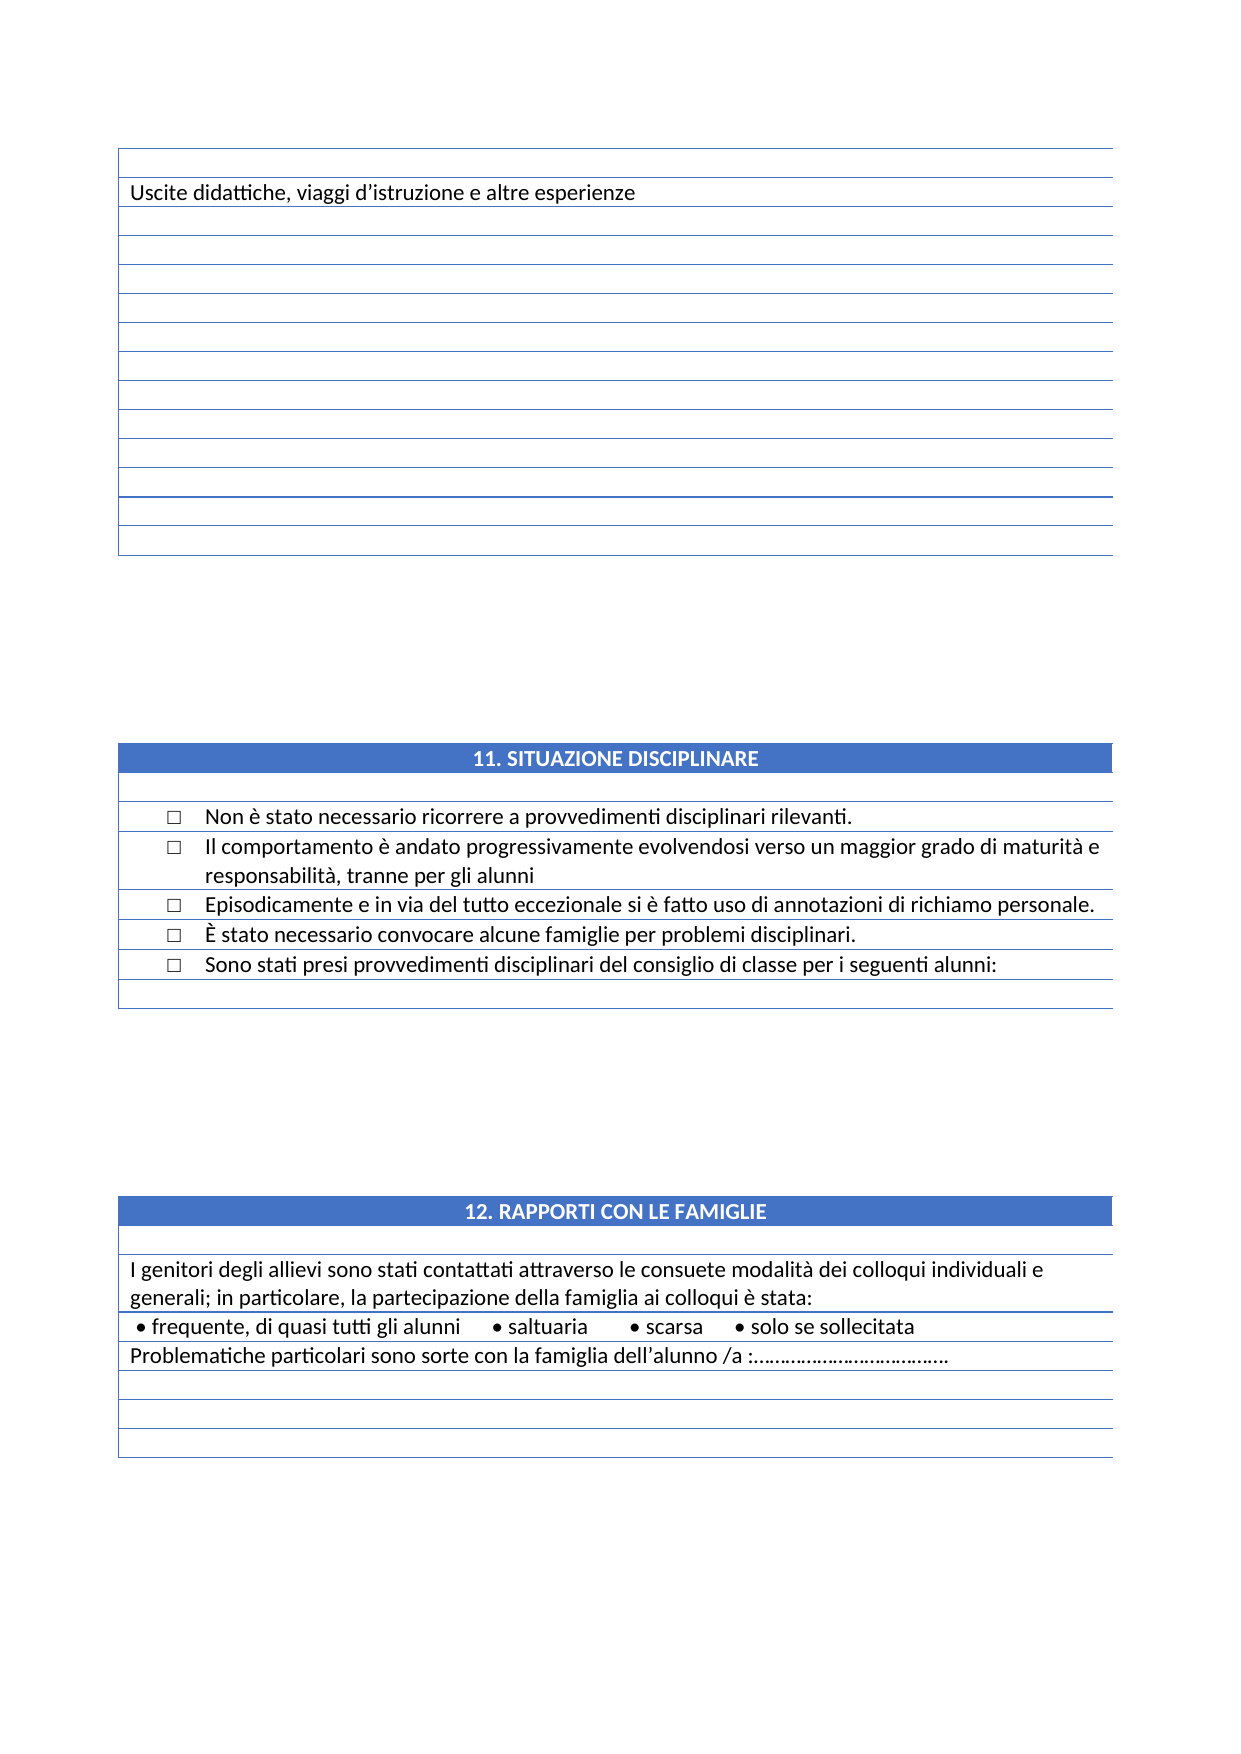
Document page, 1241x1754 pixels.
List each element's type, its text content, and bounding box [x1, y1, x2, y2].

table_cell I genitori degli allievi sono stati contattati attraverso le consuete modalità dei colloqui individuali e generali; in particolare, la partecipazione della famiglia ai colloqui è stata: [119, 1255, 1112, 1311]
table_cell [119, 1371, 1112, 1399]
table_cell [119, 236, 1112, 264]
table_cell [119, 207, 1112, 235]
table_cell [119, 498, 1112, 525]
table_cell Non è stato necessario ricorrere a provvedimenti disciplinari rilevanti. [119, 802, 1112, 831]
table_cell [119, 439, 1112, 467]
table_cell Problematiche particolari sono sorte con la famiglia dell’alunno /a :………………………………. [119, 1342, 1112, 1369]
table_cell [119, 468, 1112, 496]
table_cell [119, 149, 1112, 177]
table_cell [119, 352, 1112, 380]
table_cell [119, 265, 1112, 293]
table_cell Il comportamento è andato progressivamente evolvendosi verso un maggior grado di maturità e responsabilità, tranne per gli alunni [119, 832, 1112, 889]
table_header 12. RAPPORTI CON LE FAMIGLIE [119, 1197, 1112, 1225]
table_cell [119, 323, 1112, 351]
table_cell [119, 773, 1112, 801]
table_cell [119, 410, 1112, 438]
table_cell [119, 381, 1112, 409]
table_cell [119, 1226, 1112, 1254]
table_cell È stato necessario convocare alcune famiglie per problemi disciplinari. [119, 920, 1112, 949]
table_cell Episodicamente e in via del tutto eccezionale si è fatto uso di annotazioni di richiamo personale. [119, 890, 1112, 919]
table_cell [119, 526, 1112, 554]
table_cell [119, 294, 1112, 322]
table_cell Uscite didattiche, viaggi d’istruzione e altre esperienze [119, 178, 1112, 206]
table_cell • frequente, di quasi tutti gli alunni • saltuaria • scarsa • solo se sollecitata [119, 1313, 1112, 1341]
table_cell [119, 980, 1112, 1008]
table_cell Sono stati presi provvedimenti disciplinari del consiglio di classe per i seguenti alunni: [119, 950, 1112, 979]
table_cell [119, 1400, 1112, 1428]
table_header 11. SITUAZIONE DISCIPLINARE [119, 744, 1112, 772]
table_cell [119, 1429, 1112, 1457]
